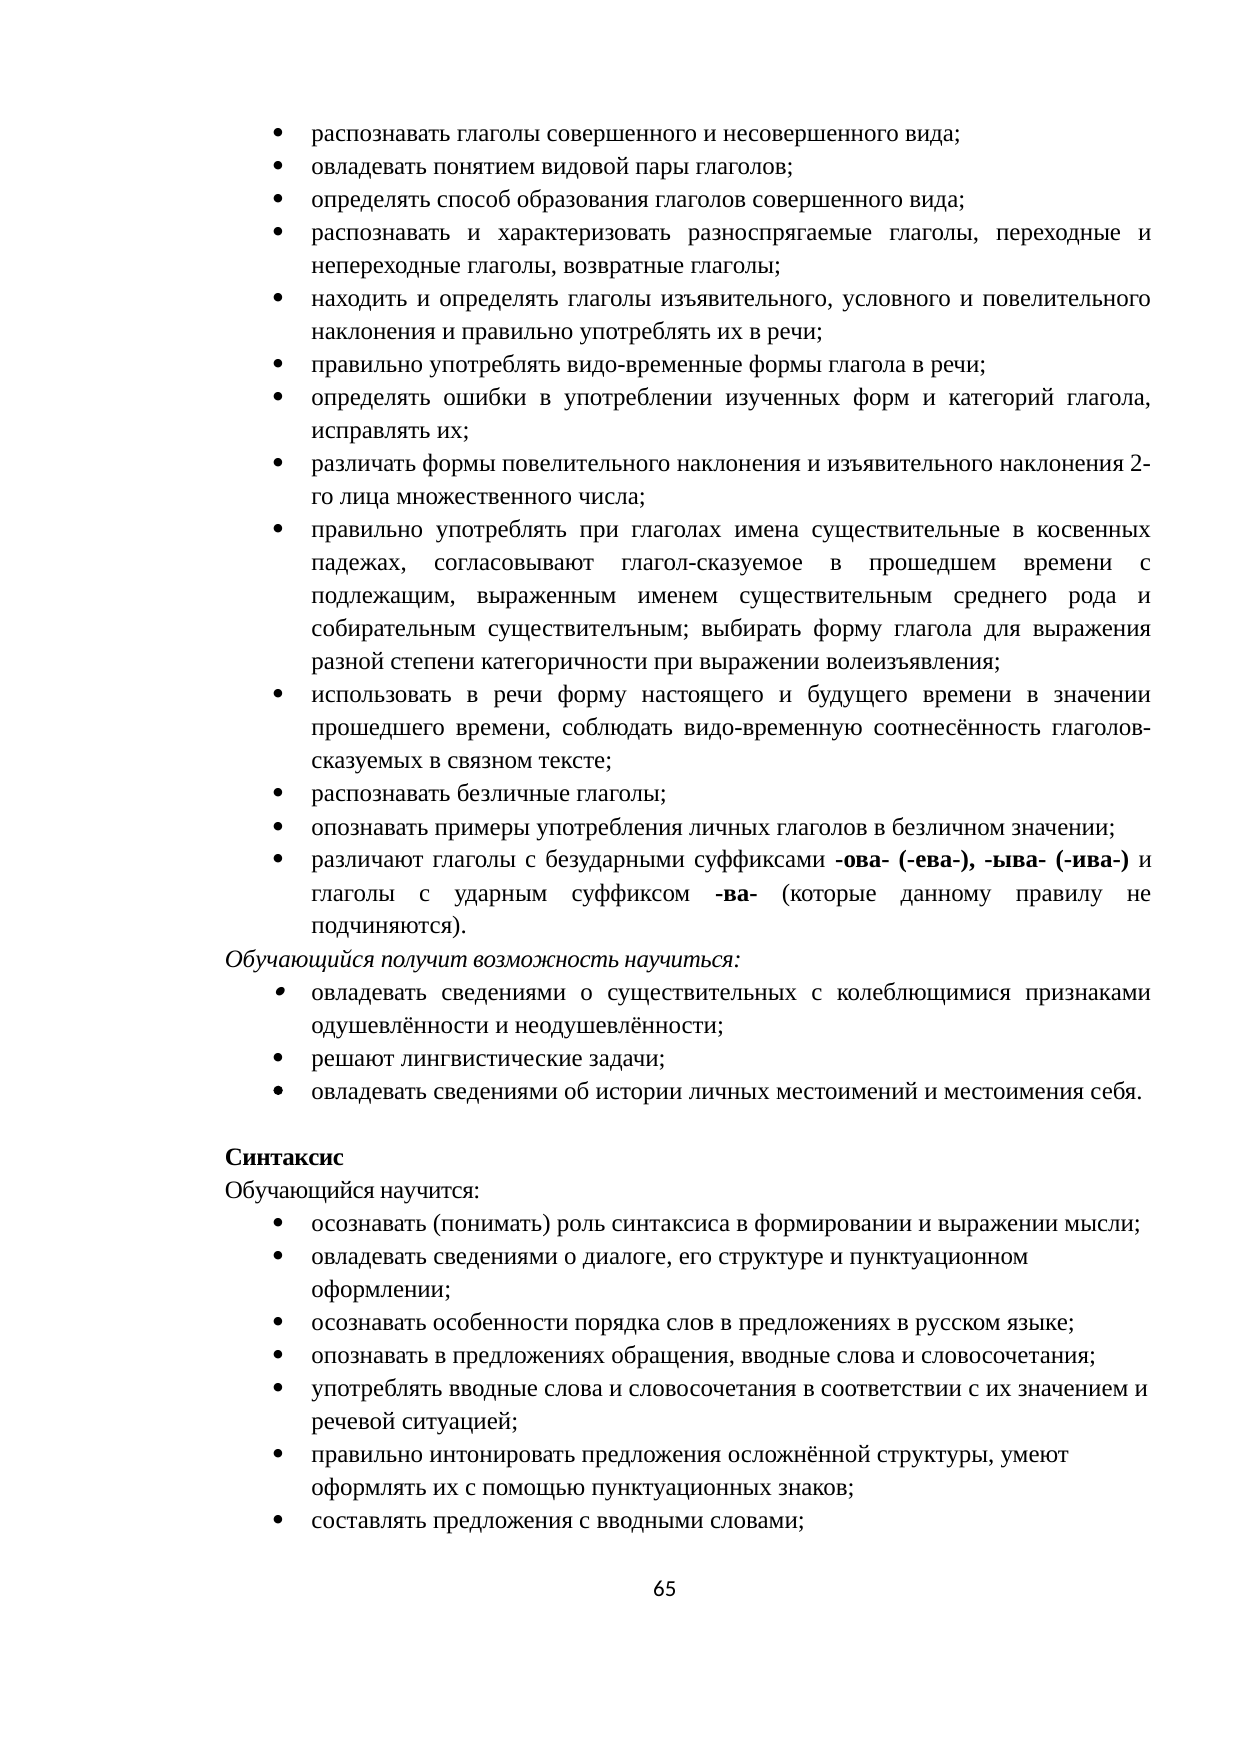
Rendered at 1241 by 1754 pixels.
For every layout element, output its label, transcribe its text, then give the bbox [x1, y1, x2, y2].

list употреблять вводные слова и словосочетания в соответствии с их значением и речевой ситуацией; [274, 1373, 1152, 1435]
list овладевать сведениями об истории личных местоимений и местоимения себя. [274, 1076, 1152, 1104]
list различают глаголы с безударными суффиксами -ова- (-ева-), -ыва- (-ива-) и глаголы с ударным суффиксом -ва- (которые данному правилу не подчиняются). [274, 844, 1152, 939]
list правильно интонировать предложения осложнённой структуры, умеют оформлять их с помощью пунктуационных знаков; [274, 1439, 1152, 1501]
list опознавать примеры употребления личных глаголов в безличном значении; [274, 812, 1152, 840]
list распознавать и характеризовать разноспрягаемые глаголы, переходные и непереходные глаголы, возвратные глаголы; [274, 217, 1152, 279]
list составлять предложения с вводными словами; [274, 1505, 1152, 1534]
list находить и определять глаголы изъявительного, условного и повелительного наклонения и правильно употреблять их в речи; [274, 283, 1152, 345]
list овладевать сведениями о диалоге, его структуре и пунктуационном оформлении; [274, 1241, 1152, 1303]
list опознавать в предложениях обращения, вводные слова и словосочетания; [274, 1340, 1152, 1369]
list правильно употреблять при глаголах имена существительные в косвенных падежах, согласовывают глагол-сказуемое в прошедшем времени с подлежащим, выраженным именем существительным среднего рода и собирательным существителъным; выбирать форму глагола для выражения разной степени категоричности при выражении волеизъявления; [274, 514, 1152, 675]
list определять ошибки в употреблении изученных форм и категорий глагола, исправлять их; [274, 382, 1152, 444]
list осознавать особенности порядка слов в предложениях в русском языке; [274, 1307, 1152, 1336]
list определять способ образования глаголов совершенного вида; [274, 184, 1152, 213]
list распознавать глаголы совершенного и несовершенного вида; [274, 118, 1152, 147]
list распознавать безличные глаголы; [274, 778, 1152, 807]
list осознавать (понимать) роль синтаксиса в формировании и выражении мысли; [274, 1208, 1152, 1237]
list овладевать понятием видовой пары глаголов; [274, 151, 1152, 180]
text Обучающийся научится: [177, 1175, 1152, 1203]
list использовать в речи форму настоящего и будущего времени в значении прошедшего времени, соблюдать видо-временную соотнесённость глаголов-сказуемых в связном тексте; [274, 679, 1152, 774]
text Обучающийся получит возможность научиться: [177, 944, 1152, 972]
text Синтаксис [177, 1142, 1152, 1171]
list решают лингвистические задачи; [274, 1043, 1152, 1071]
list овладевать сведениями о существительных с колеблющимися признаками одушевлённости и неодушевлённости; [274, 977, 1152, 1038]
list правильно употреблять видо-временные формы глагола в речи; [274, 349, 1152, 378]
list различать формы повелительного наклонения и изъявительного наклонения 2-го лица множественного числа; [274, 448, 1152, 510]
